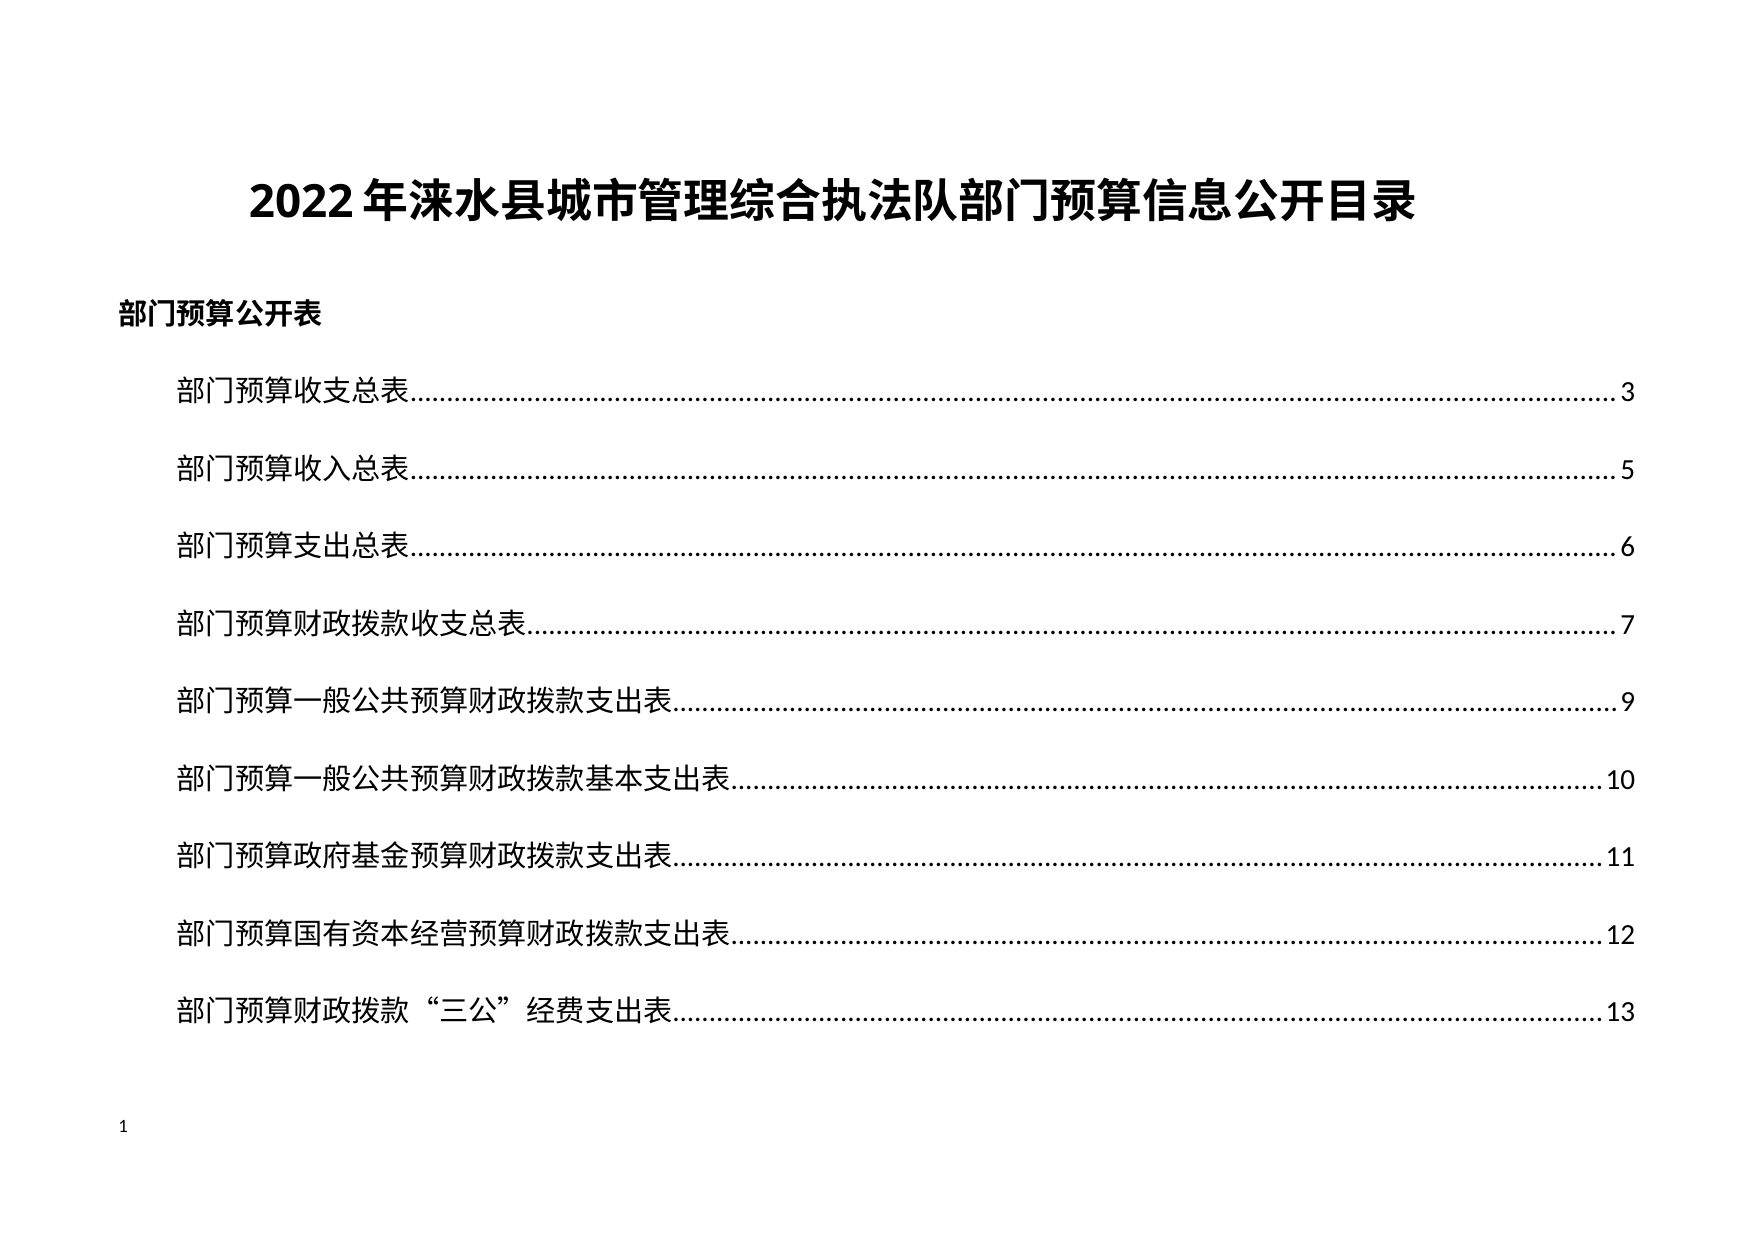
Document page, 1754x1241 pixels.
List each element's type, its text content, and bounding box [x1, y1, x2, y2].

text 部门预算支出总表 6 [118, 511, 1547, 576]
text 部门预算财政拨款“三公”经费支出表 13 [118, 976, 1547, 1041]
text 部门预算财政拨款收支总表 7 [118, 589, 1547, 654]
text 部门预算政府基金预算财政拨款支出表 11 [118, 821, 1547, 886]
text 部门预算收入总表 5 [118, 434, 1547, 499]
text 部门预算国有资本经营预算财政拨款支出表 12 [118, 899, 1547, 964]
text 部门预算公开表 [118, 279, 1547, 344]
text 2022年涞水县城市管理综合执法队部门预算信息公开目录 [118, 149, 1547, 246]
text 部门预算收支总表 3 [118, 356, 1547, 421]
text 部门预算一般公共预算财政拨款支出表 9 [118, 666, 1547, 731]
text 部门预算一般公共预算财政拨款基本支出表 10 [118, 744, 1547, 809]
